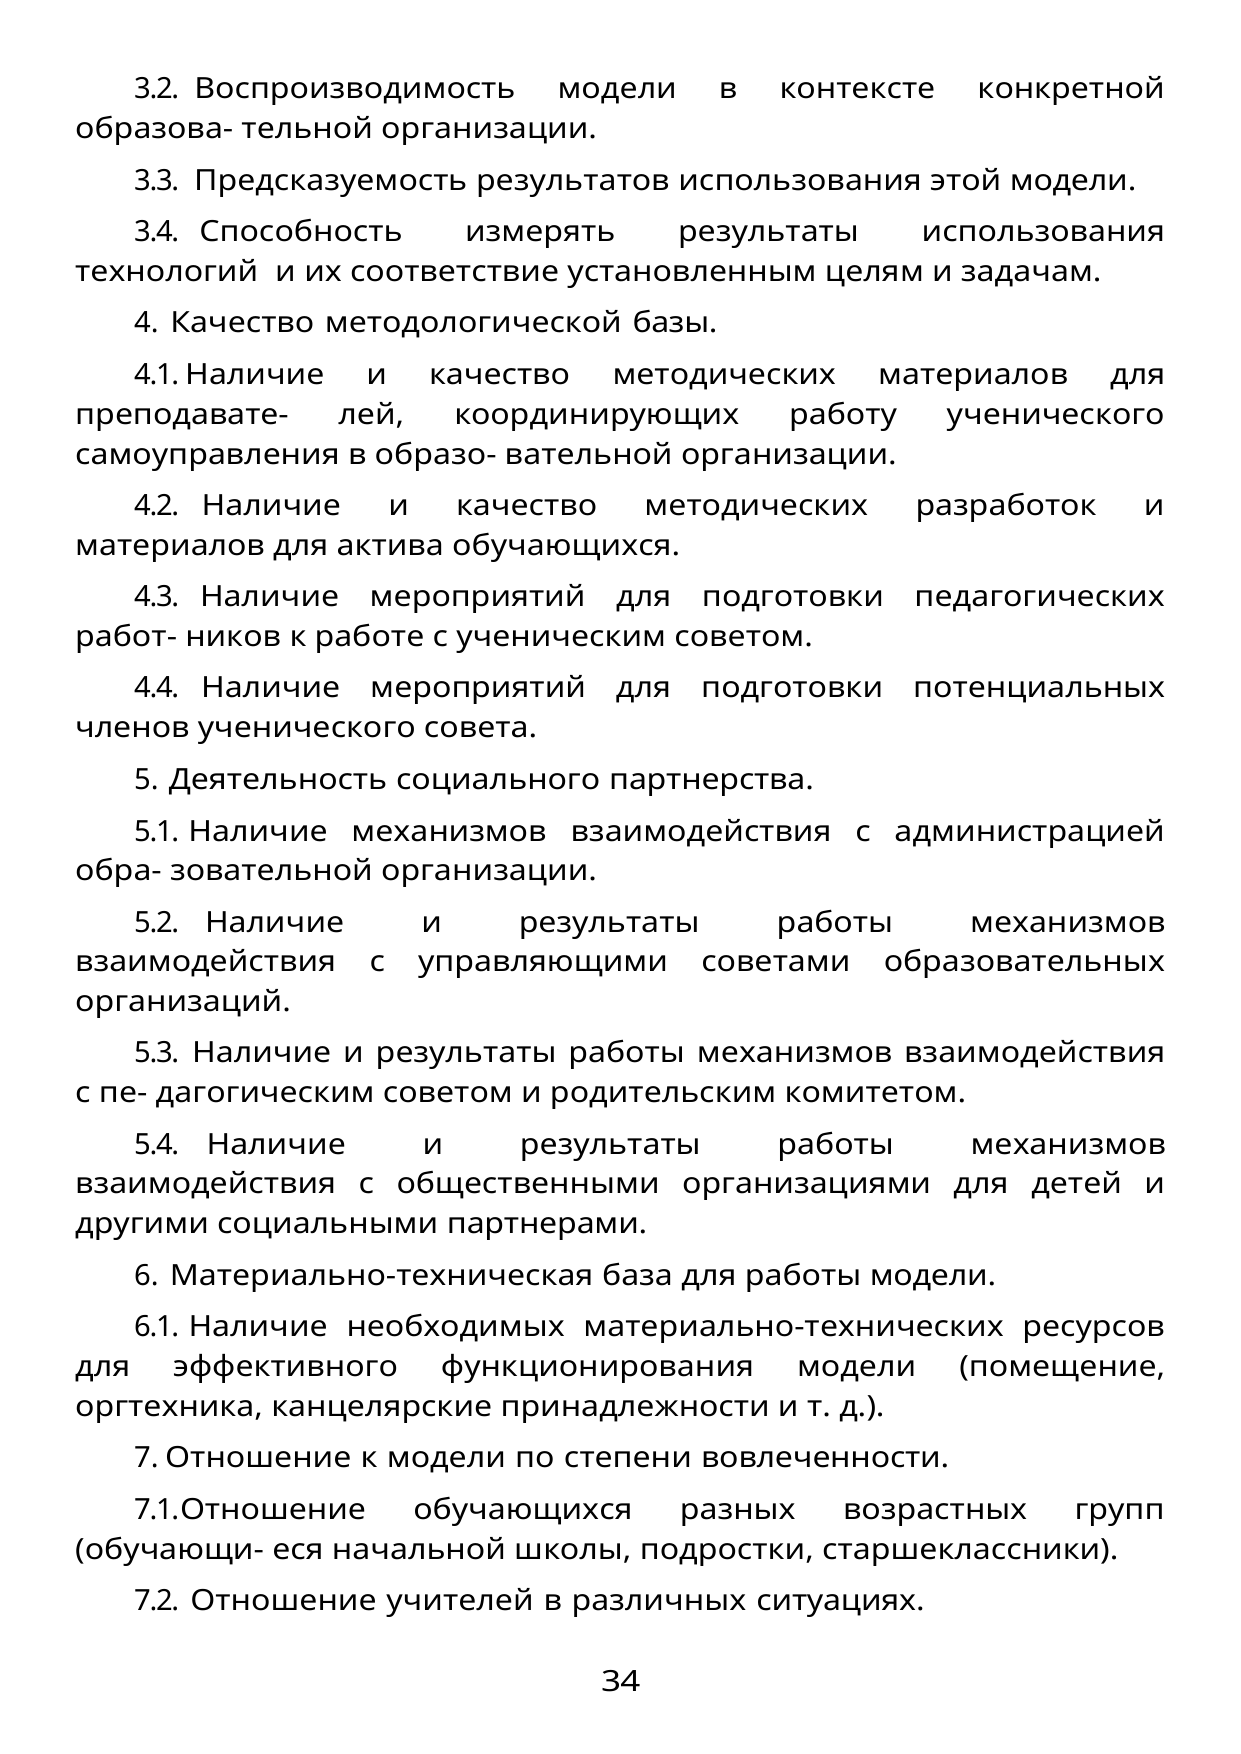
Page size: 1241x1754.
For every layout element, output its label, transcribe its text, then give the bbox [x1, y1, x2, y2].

list Деятельность социального партнерства. [134, 758, 1178, 798]
list Наличие мероприятий для подготовки потенциальных членов ученического совета. [75, 667, 1166, 746]
list Наличие механизмов взаимодействия с администрацией обра- зовательной организации. [75, 810, 1165, 889]
list Предсказуемость результатов использования этой модели. [134, 159, 1178, 198]
list Отношение к модели по степени вовлеченности. [134, 1437, 1178, 1476]
list Наличие мероприятий для подготовки педагогических работ- ников к работе с ученическим советом. [75, 576, 1165, 655]
list Наличие и результаты работы механизмов взаимодействия с управляющими советами образовательных организаций. [75, 901, 1166, 1020]
list Отношение обучающихся разных возрастных групп (обучающи- еся начальной школы, подростки, старшеклассники). [75, 1488, 1166, 1568]
list Отношение учителей в различных ситуациях. [134, 1579, 1178, 1619]
list Наличие необходимых материально-технических ресурсов для эффективного функционирования модели (помещение, оргтехника, канцелярские принадлежности и т. д.). [75, 1306, 1166, 1425]
list Наличие и качество методических материалов для преподавате- лей, координирующих работу ученического самоуправления в образо- вательной организации. [75, 353, 1165, 473]
list Наличие и качество методических разработок и материалов для актива обучающихся. [75, 484, 1166, 564]
list Воспроизводимость модели в контексте конкретной образова- тельной организации. [75, 67, 1166, 147]
list Наличие и результаты работы механизмов взаимодействия с пе- дагогическим советом и родительским комитетом. [75, 1032, 1165, 1111]
list Наличие и результаты работы механизмов взаимодействия с общественными организациями для детей и другими социальными партнерами. [75, 1123, 1166, 1242]
list Качество методологической базы. [134, 302, 1178, 341]
list Материально-техническая база для работы модели. [134, 1254, 1178, 1293]
list Способность измерять результаты использования технологий и их соответствие установленным целям и задачам. [75, 211, 1166, 290]
